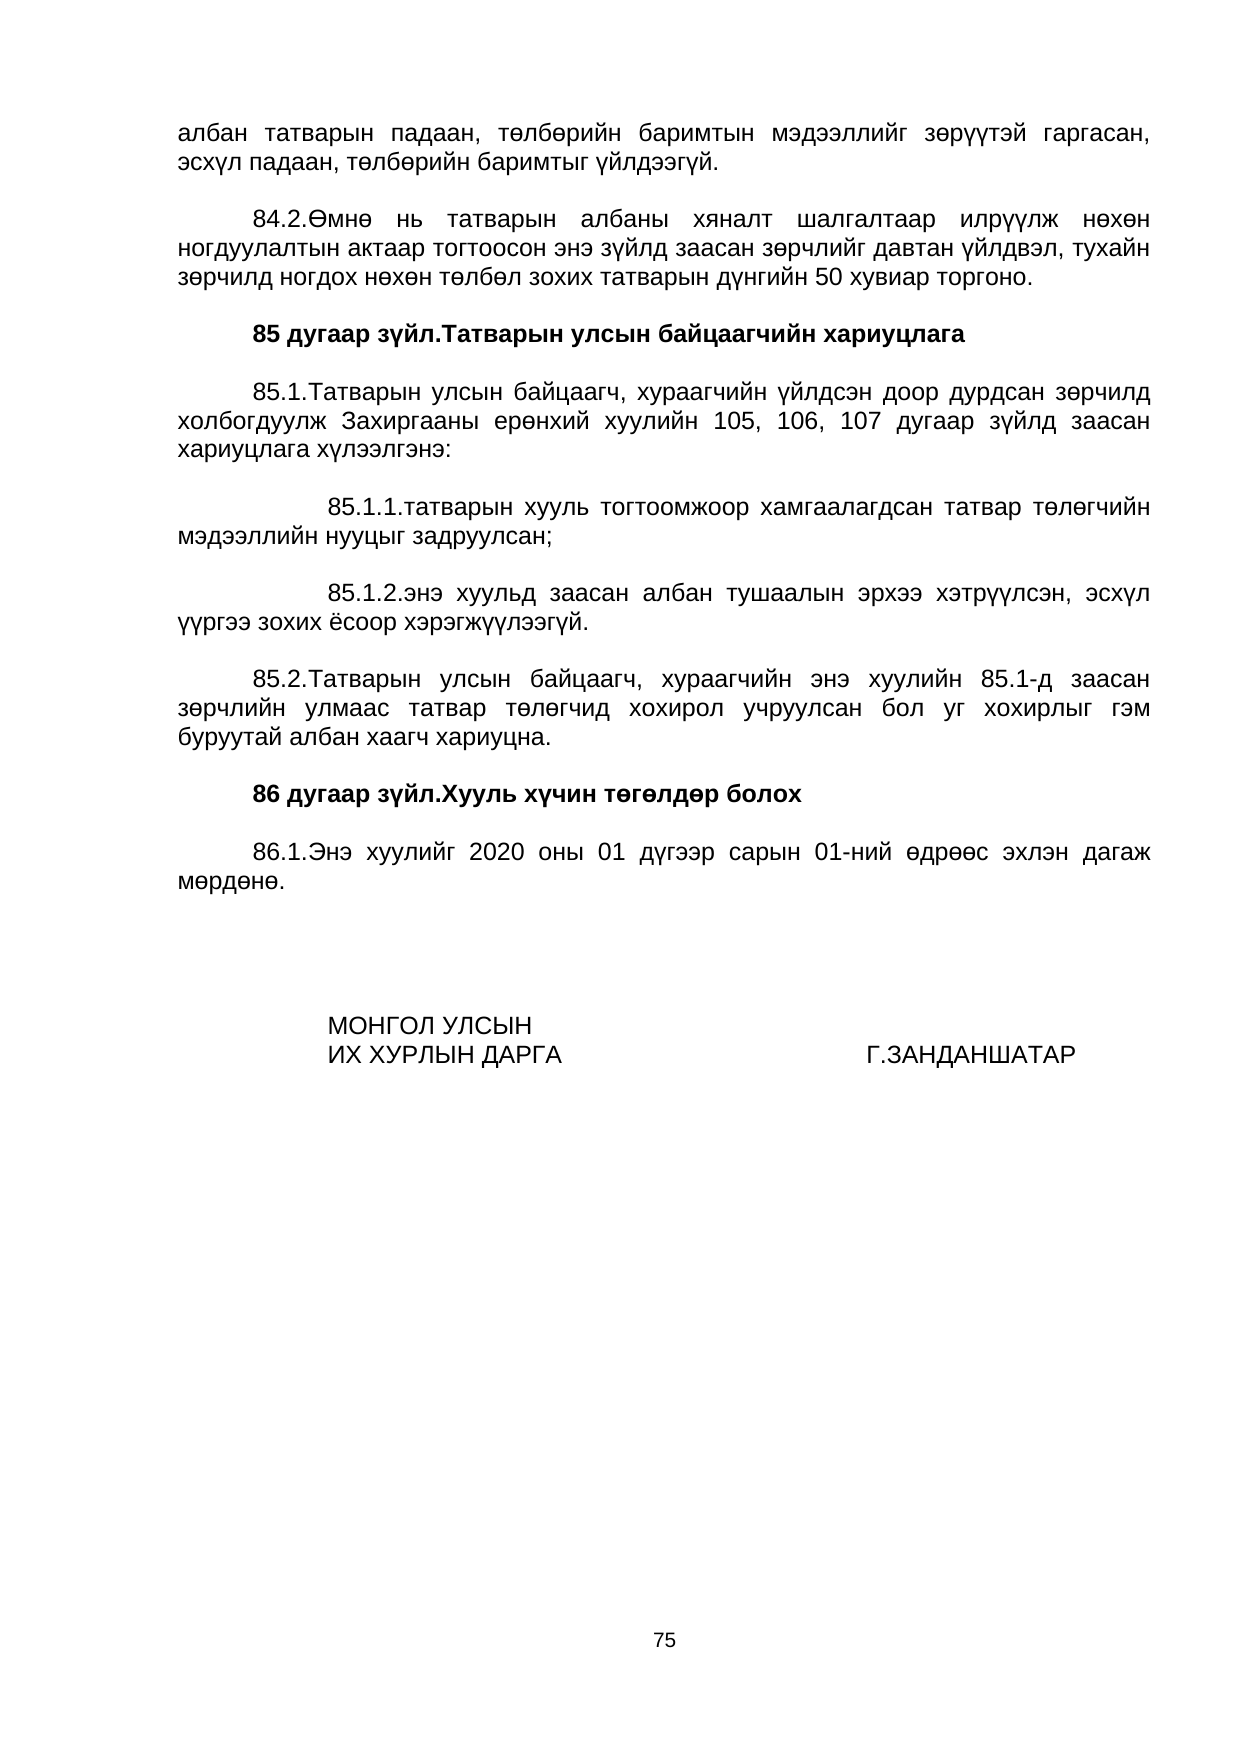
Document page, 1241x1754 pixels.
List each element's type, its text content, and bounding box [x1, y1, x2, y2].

subtitle 85.1.2.энэ хуульд заасан албан тушаалын эрхээ хэтрүүлсэн, эсхүл үүргээ зохих ёсоор хэрэгжүүлээгүй. [177, 578, 1152, 636]
subtitle 86 дугаар зүйл.Хууль хүчин төгөлдөр болох [177, 779, 1152, 808]
subtitle 85 дугаар зүйл.Татварын улсын байцаагчийн хариуцлага [177, 319, 1152, 348]
text МОНГОЛ УЛСЫН [177, 1011, 1152, 1040]
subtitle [177, 118, 1152, 176]
text 84.2.Өмнө нь татварын албаны хяналт шалгалтаар илрүүлж нөхөн ногдуулалтын актаар тогтоосон энэ зүйлд заасан зөрчлийг давтан үйлдвэл, тухайн зөрчилд ногдох нөхөн төлбөл зохих татварын дүнгийн 50 хувиар торгоно. [177, 204, 1152, 291]
subtitle 85.1.Татварын улсын байцаагч, хураагчийн үйлдсэн доор дурдсан зөрчилд холбогдуулж Захиргааны ерөнхий хуулийн 105, 106, 107 дугаар зүйлд заасан хариуцлага хүлээлгэнэ: [177, 377, 1152, 463]
subtitle 86.1.Энэ хуулийг 2020 оны 01 дүгээр сарын 01-ний өдрөөс эхлэн дагаж мөрдөнө. [177, 837, 1152, 894]
subtitle 85.2.Татварын улсын байцаагч, хураагчийн энэ хуулийн 85.1-д заасан зөрчлийн улмаас татвар төлөгчид хохирол учруулсан бол уг хохирлыг гэм буруутай албан хаагч хариуцна. [177, 664, 1152, 751]
subtitle 85.1.1.татварын хууль тогтоомжоор хамгаалагдсан татвар төлөгчийн мэдээллийн нууцыг задруулсан; [177, 492, 1152, 549]
text ИХ ХУРЛЫН ДАРГА Г.ЗАНДАНШАТАР [177, 1040, 1152, 1069]
